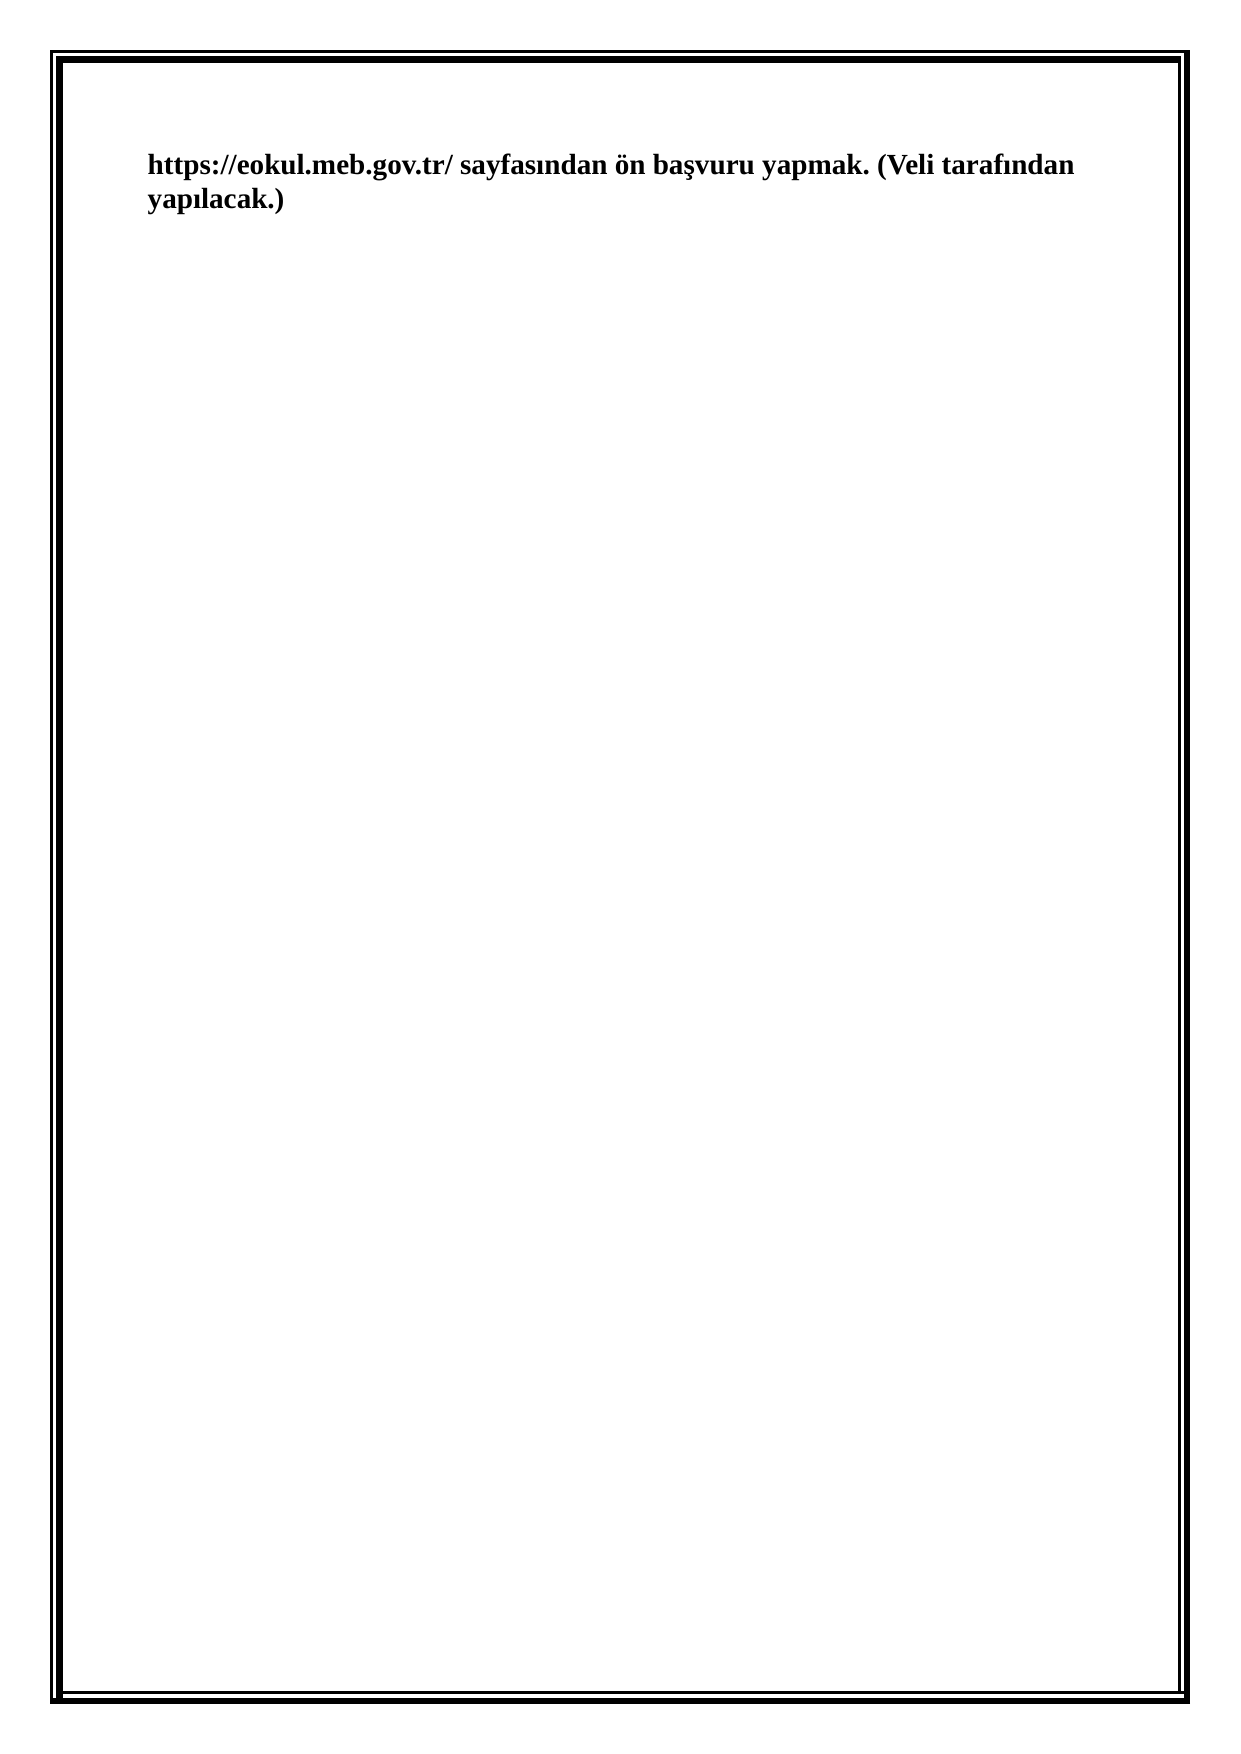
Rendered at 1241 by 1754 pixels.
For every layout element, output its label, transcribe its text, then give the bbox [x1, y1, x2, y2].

subtitle https://eokul.meb.gov.tr/ sayfasından ön başvuru yapmak. (Veli tarafından yapılacak.) [147, 147, 1093, 214]
